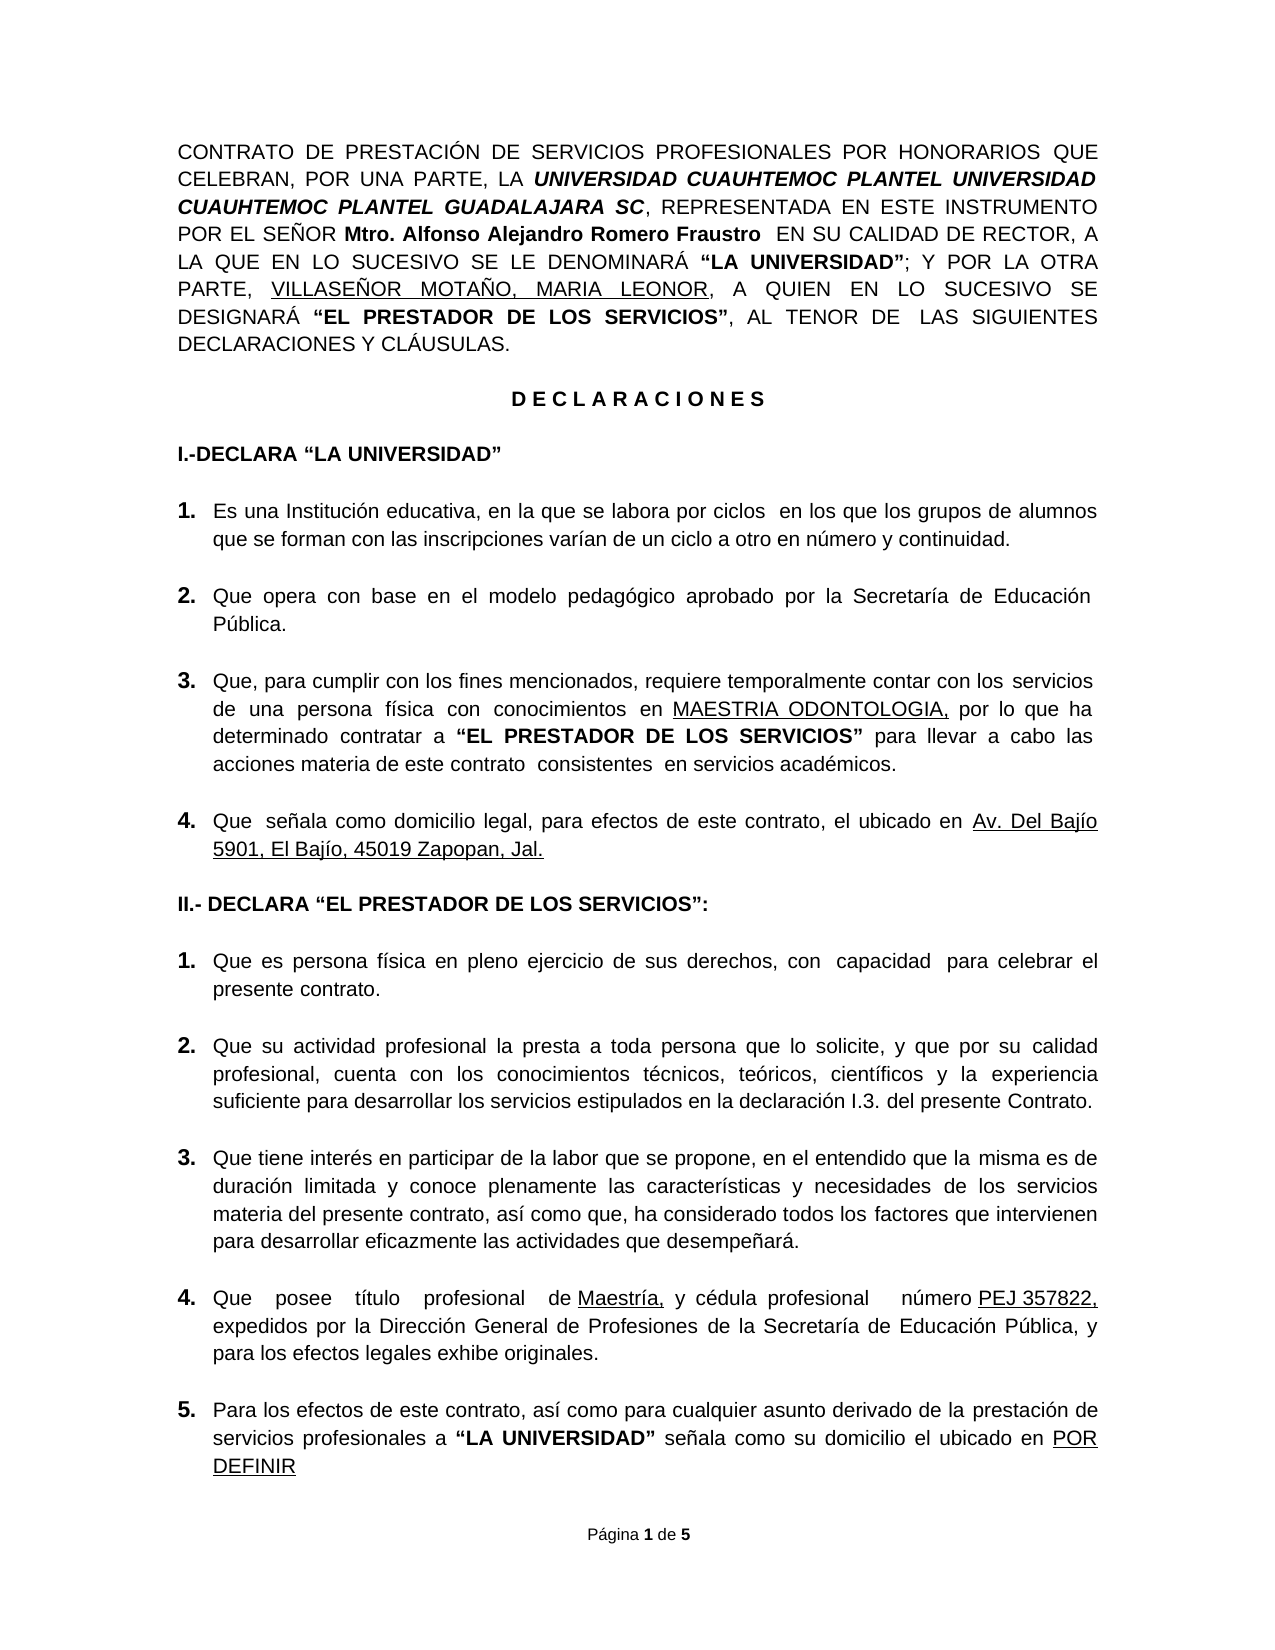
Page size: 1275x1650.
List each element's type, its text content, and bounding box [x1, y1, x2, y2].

text CONTRATO DE PRESTACIÓN DE SERVICIOS PROFESIONALES POR HONORARIOS QUE CELEBRAN, POR UNA PARTE, LA UNIVERSIDAD CUAUHTEMOC PLANTEL UNIVERSIDAD CUAUHTEMOC PLANTEL GUADALAJARA SC, REPRESENTADA EN ESTE INSTRUMENTO POR EL SEÑOR Mtro. Alfonso Alejandro Romero Fraustro EN SU CALIDAD DE RECTOR, A LA QUE EN LO SUCESIVO SE LE DENOMINARÁ “LA UNIVERSIDAD”; Y POR LA OTRA PARTE, VILLASEÑOR MOTAÑO, MARIA LEONOR, A QUIEN EN LO SUCESIVO SE DESIGNARÁ “EL PRESTADOR DE LOS SERVICIOS”, AL TENOR DE LAS SIGUIENTES DECLARACIONES Y CLÁUSULAS. [177, 139, 1098, 356]
list Que opera con base en el modelo pedagógico aprobado por la Secretaría de Educación Pública. [177, 582, 1092, 636]
list Que su actividad profesional la presta a toda persona que lo solicite, y que por su calidad profesional, cuenta con los conocimientos técnicos, teóricos, científicos y la experiencia suficiente para desarrollar los servicios estipulados en la declaración I.3. del presente Contrato. [177, 1032, 1098, 1113]
text I.-DECLARA “LA UNIVERSIDAD” [177, 442, 1110, 466]
list Que señala como domicilio legal, para efectos de este contrato, el ubicado en Av. Del Bajío 5901, El Bajío, 45019 Zapopan, Jal. [177, 807, 1098, 861]
list Que posee título profesional de Maestría, y cédula profesional número PEJ 357822, expedidos por la Dirección General de Profesiones de la Secretaría de Educación Pública, y para los efectos legales exhibe originales. [177, 1284, 1098, 1365]
list Que tiene interés en participar de la labor que se propone, en el entendido que la misma es de duración limitada y conoce plenamente las características y necesidades de los servicios materia del presente contrato, así como que, ha considerado todos los factores que intervienen para desarrollar eficazmente las actividades que desempeñará. [177, 1144, 1098, 1253]
subtitle D E C L A R A C I O N E S [177, 387, 1098, 411]
list Es una Institución educativa, en la que se labora por ciclos en los que los grupos de alumnos que se forman con las inscripciones varían de un ciclo a otro en número y continuidad. [177, 497, 1098, 551]
list Para los efectos de este contrato, así como para cualquier asunto derivado de la prestación de servicios profesionales a “LA UNIVERSIDAD” señala como su domicilio el ubicado en POR DEFINIR [177, 1396, 1098, 1478]
list Que, para cumplir con los fines mencionados, requiere temporalmente contar con los servicios de una persona física con conocimientos en MAESTRIA ODONTOLOGIA, por lo que ha determinado contratar a “EL PRESTADOR DE LOS SERVICIOS” para llevar a cabo las acciones materia de este contrato consistentes en servicios académicos. [177, 667, 1093, 776]
subtitle II.- DECLARA “EL PRESTADOR DE LOS SERVICIOS”: [177, 892, 1110, 916]
list Que es persona física en pleno ejercicio de sus derechos, con capacidad para celebrar el presente contrato. [177, 947, 1098, 1001]
